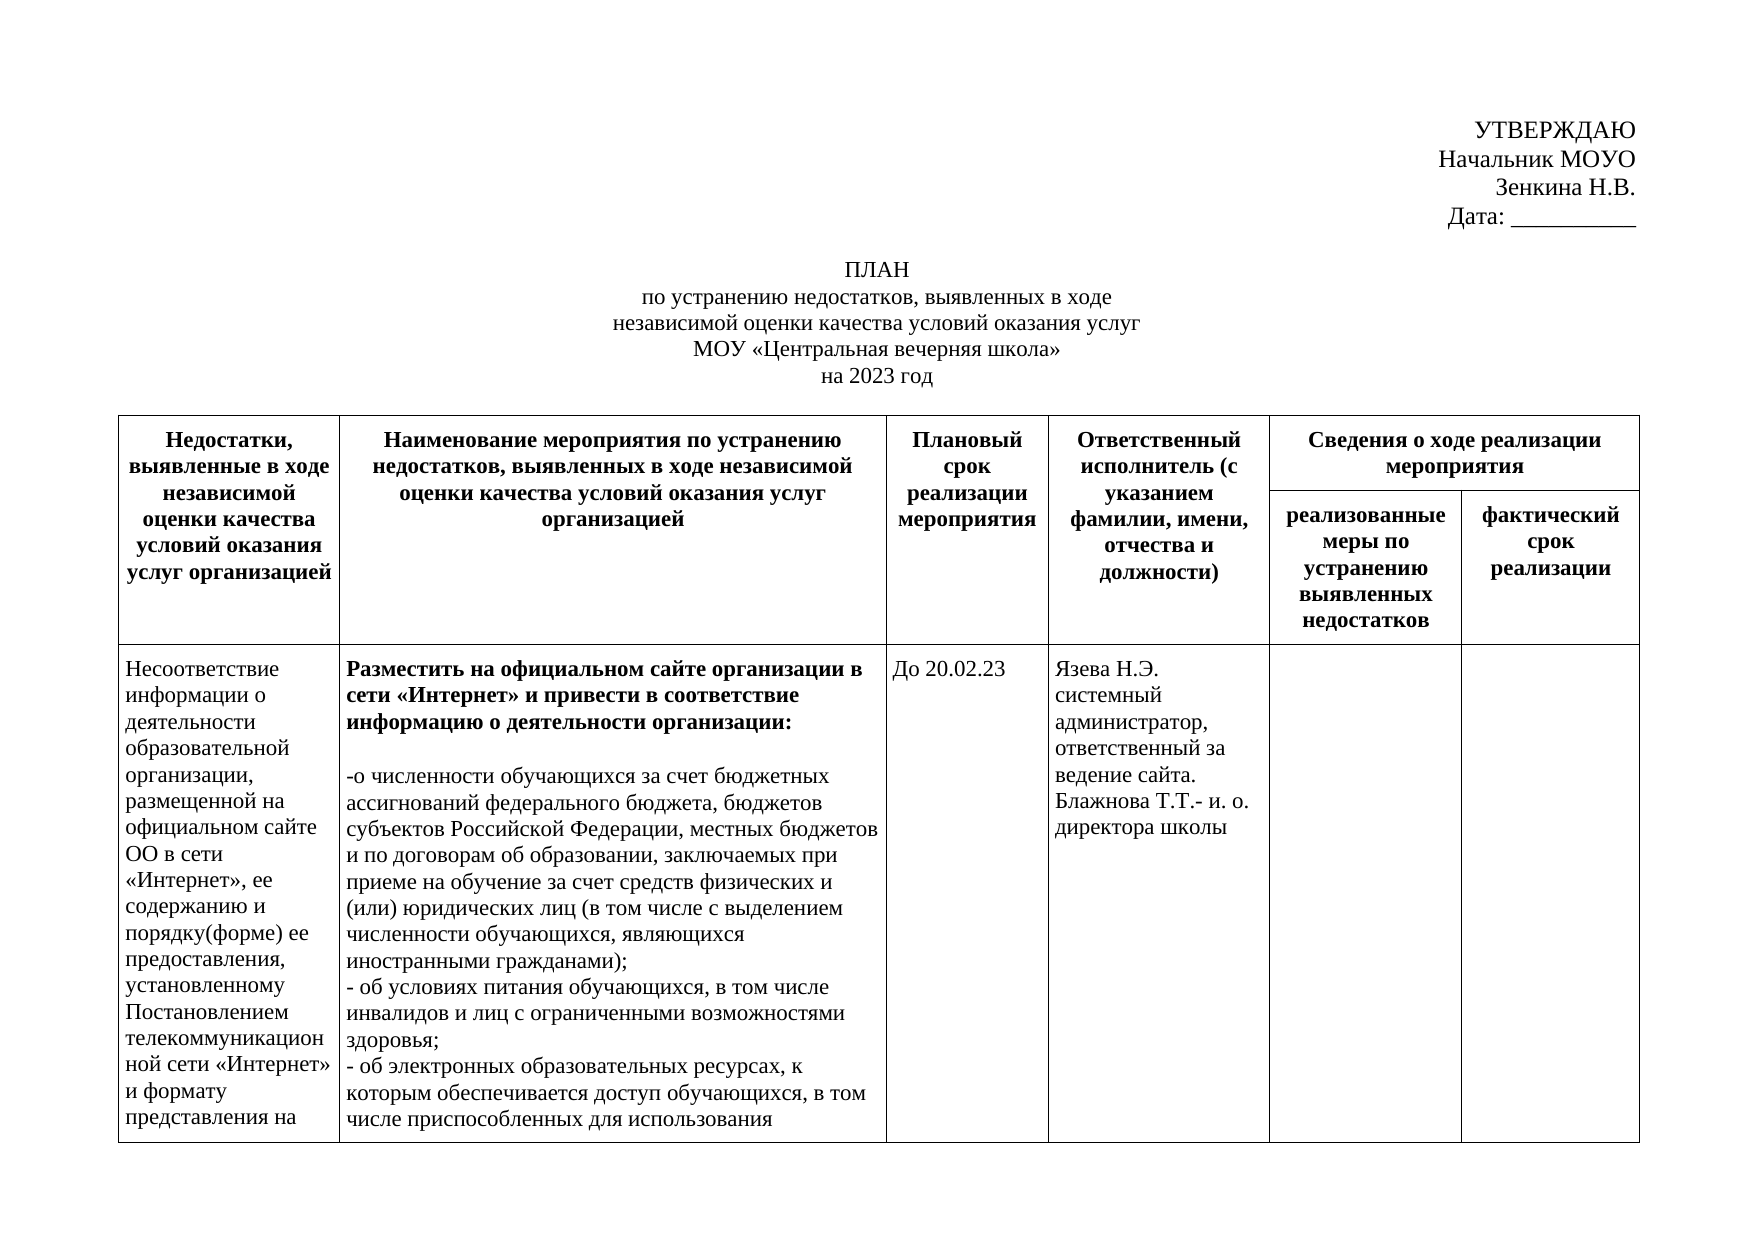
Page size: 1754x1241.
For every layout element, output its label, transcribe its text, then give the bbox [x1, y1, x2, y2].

text Зенкина Н.В. [118, 172, 1636, 201]
text на 2023 год [118, 362, 1636, 388]
table_header Плановый срок реализации мероприятия [887, 416, 1048, 643]
text УТВЕРЖДАЮ [118, 115, 1636, 144]
text Начальник МОУО [118, 144, 1636, 172]
text МОУ «Центральная вечерняя школа» [118, 335, 1636, 362]
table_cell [1049, 645, 1269, 1142]
table_header Сведения о ходе реализации мероприятия [1270, 416, 1639, 489]
text Дата: __________ [118, 201, 1636, 230]
table_cell [1270, 645, 1461, 1142]
text ПЛАН [118, 256, 1636, 283]
table_header Наименование мероприятия по устранению недостатков, выявленных в ходе независимой оценки качества условий оказания услуг организацией [340, 416, 886, 643]
table_header Недостатки, выявленные в ходе независимой оценки качества условий оказания услуг организацией [119, 416, 339, 643]
table_cell До 20.02.23 [887, 645, 1048, 1142]
table_header Ответственный исполнитель (с указанием фамилии, имени, отчества и должности) [1049, 416, 1269, 643]
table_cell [119, 645, 339, 1142]
table_cell фактический срок реализации [1462, 491, 1639, 643]
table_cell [340, 645, 886, 1142]
text независимой оценки качества условий оказания услуг [118, 309, 1636, 335]
table_cell реализованные меры по устранению выявленных недостатков [1270, 491, 1461, 643]
table_cell [1462, 645, 1639, 1142]
text по устранению недостатков, выявленных в ходе [118, 283, 1636, 309]
